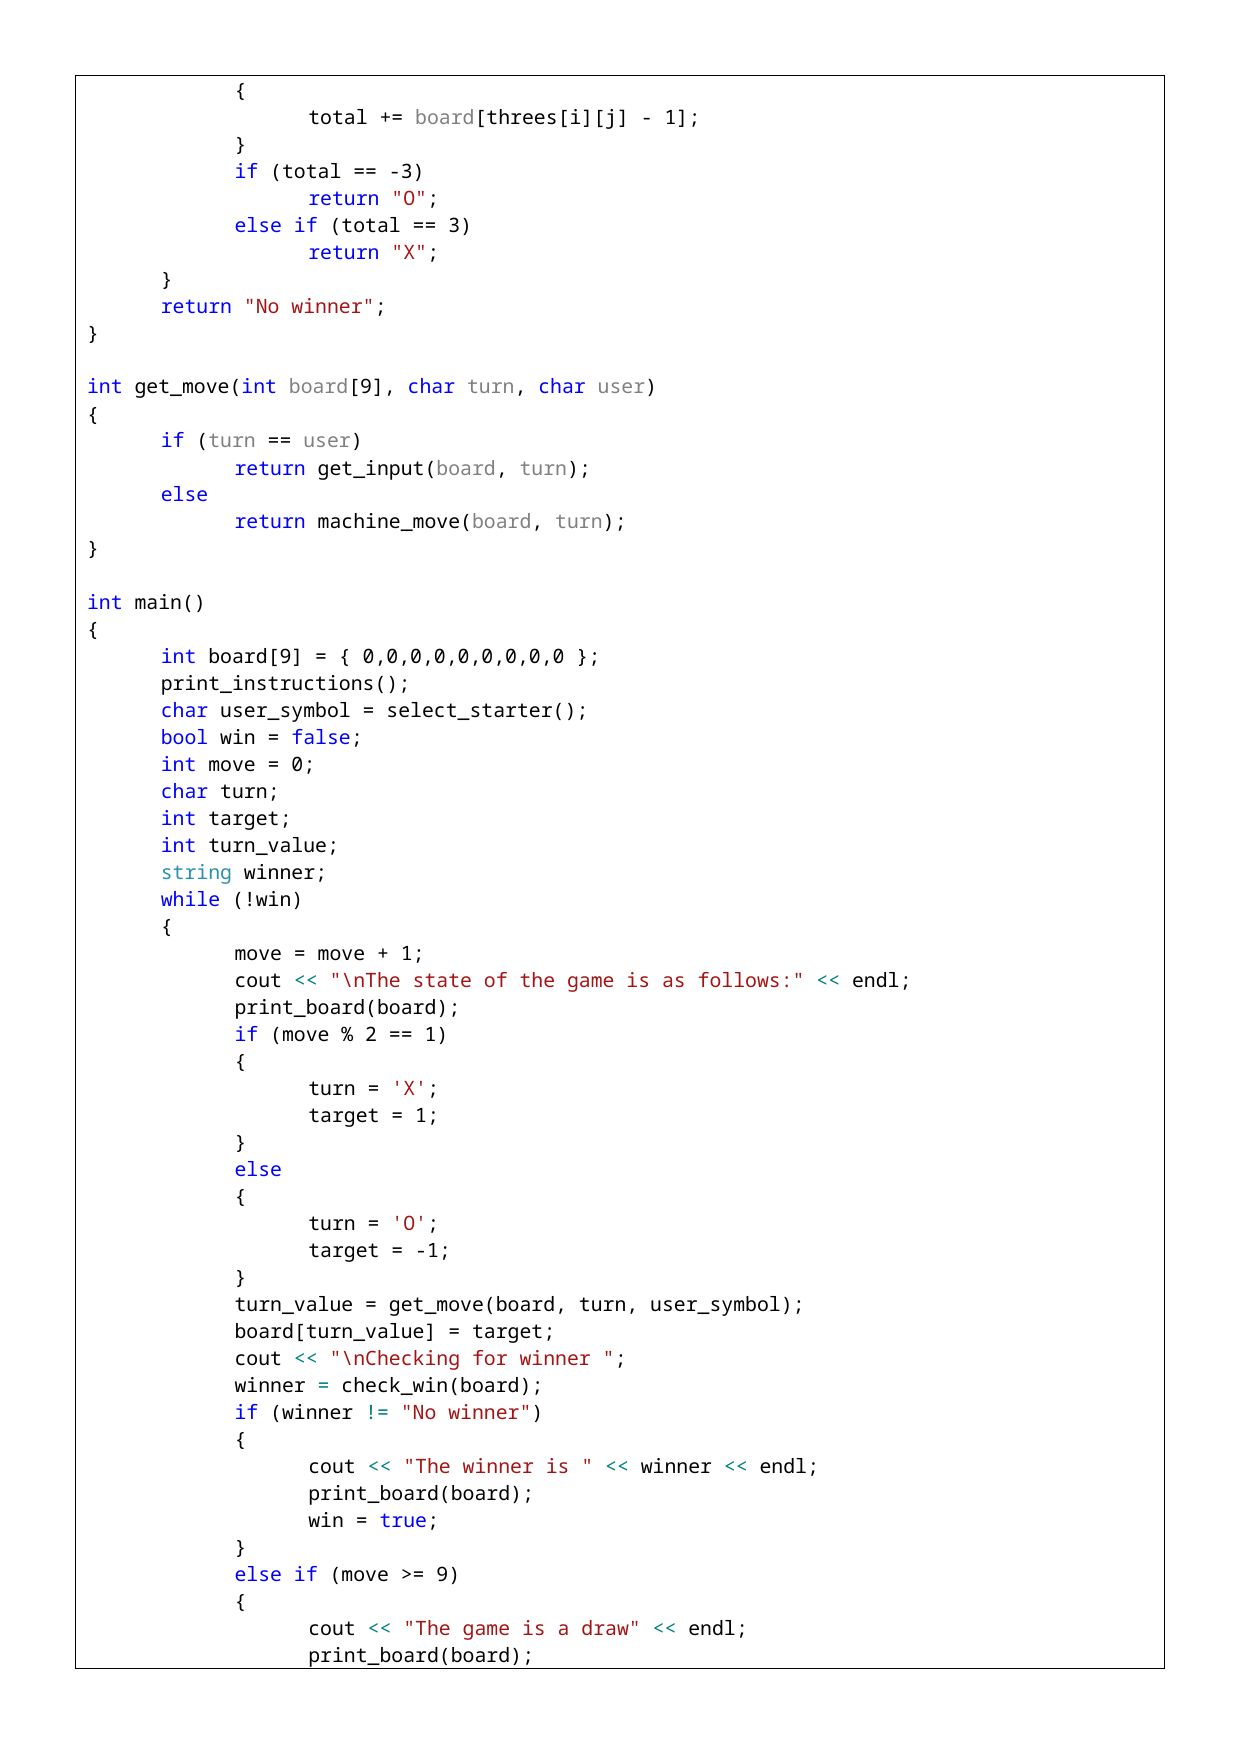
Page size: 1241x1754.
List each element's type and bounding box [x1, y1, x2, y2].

table_header [76, 76, 1164, 1668]
